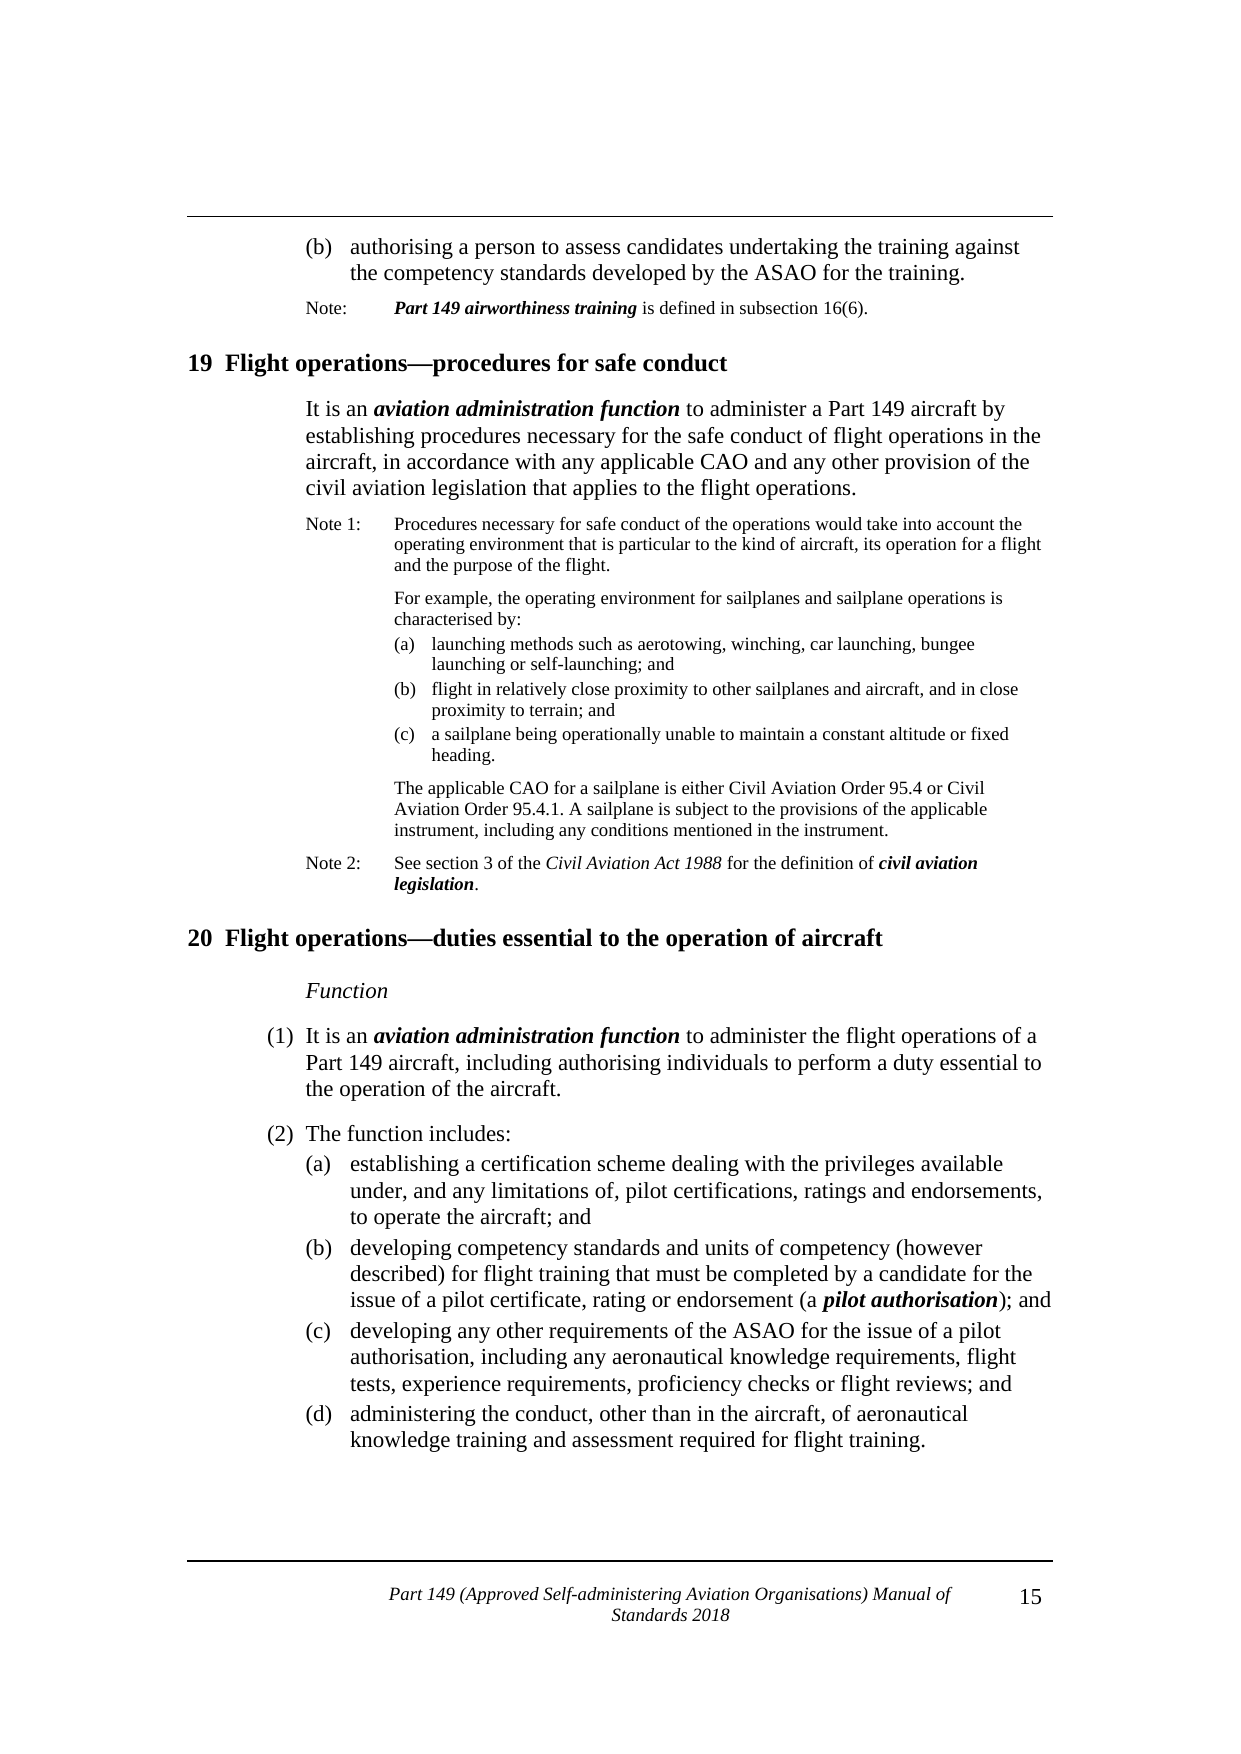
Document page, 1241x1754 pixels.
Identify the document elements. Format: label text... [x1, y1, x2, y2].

text Function [305, 977, 1053, 1003]
text 19 Flight operations—procedures for safe conduct [187, 348, 1053, 377]
text (d) administering the conduct, other than in the aircraft, of aeronautical knowledge training and assessment required for flight training. [187, 1400, 1053, 1453]
text (1) It is an aviation administration function to administer the flight operations of a Part 149 aircraft, including authorising individuals to perform a duty essential to the operation of the aircraft. [187, 1022, 1053, 1101]
text Note 2: See section 3 of the Civil Aviation Act 1988 for the definition of civil aviation legislation. [305, 853, 1053, 894]
text The applicable CAO for a sailplane is either Civil Aviation Order 95.4 or Civil Aviation Order 95.4.1. A sailplane is subject to the provisions of the applicable instrument, including any conditions mentioned in the instrument. [394, 778, 1053, 840]
text (b) authorising a person to assess candidates undertaking the training against the competency standards developed by the ASAO for the training. [187, 233, 1053, 285]
text (c) developing any other requirements of the ASAO for the issue of a pilot authorisation, including any aeronautical knowledge requirements, flight tests, experience requirements, proficiency checks or flight reviews; and [187, 1317, 1053, 1396]
text It is an aviation administration function to administer a Part 149 aircraft by establishing procedures necessary for the safe conduct of flight operations in the aircraft, in accordance with any applicable CAO and any other provision of the civil aviation legislation that applies to the flight operations. [187, 395, 1053, 501]
text Note: Part 149 airworthiness training is defined in subsection 16(6). [305, 298, 1053, 319]
list flight in relatively close proximity to other sailplanes and aircraft, and in close proximity to terrain; and [394, 679, 1053, 720]
text (2) The function includes: [187, 1120, 1053, 1146]
list launching methods such as aerotowing, winching, car launching, bungee launching or self-launching; and [394, 633, 1053, 675]
list a sailplane being operationally unable to maintain a constant altitude or fixed heading. [394, 724, 1053, 766]
text 20 Flight operations—duties essential to the operation of aircraft [187, 923, 1053, 952]
text (b) developing competency standards and units of competency (however described) for flight training that must be completed by a candidate for the issue of a pilot certificate, rating or endorsement (a pilot authorisation); and [187, 1234, 1053, 1313]
text For example, the operating environment for sailplanes and sailplane operations is characterised by: [394, 588, 1053, 629]
text Note 1: Procedures necessary for safe conduct of the operations would take into account the operating environment that is particular to the kind of aircraft, its operation for a flight and the purpose of the flight. [305, 513, 1053, 575]
text (a) establishing a certification scheme dealing with the privileges available under, and any limitations of, pilot certifications, ratings and endorsements, to operate the aircraft; and [187, 1151, 1053, 1229]
